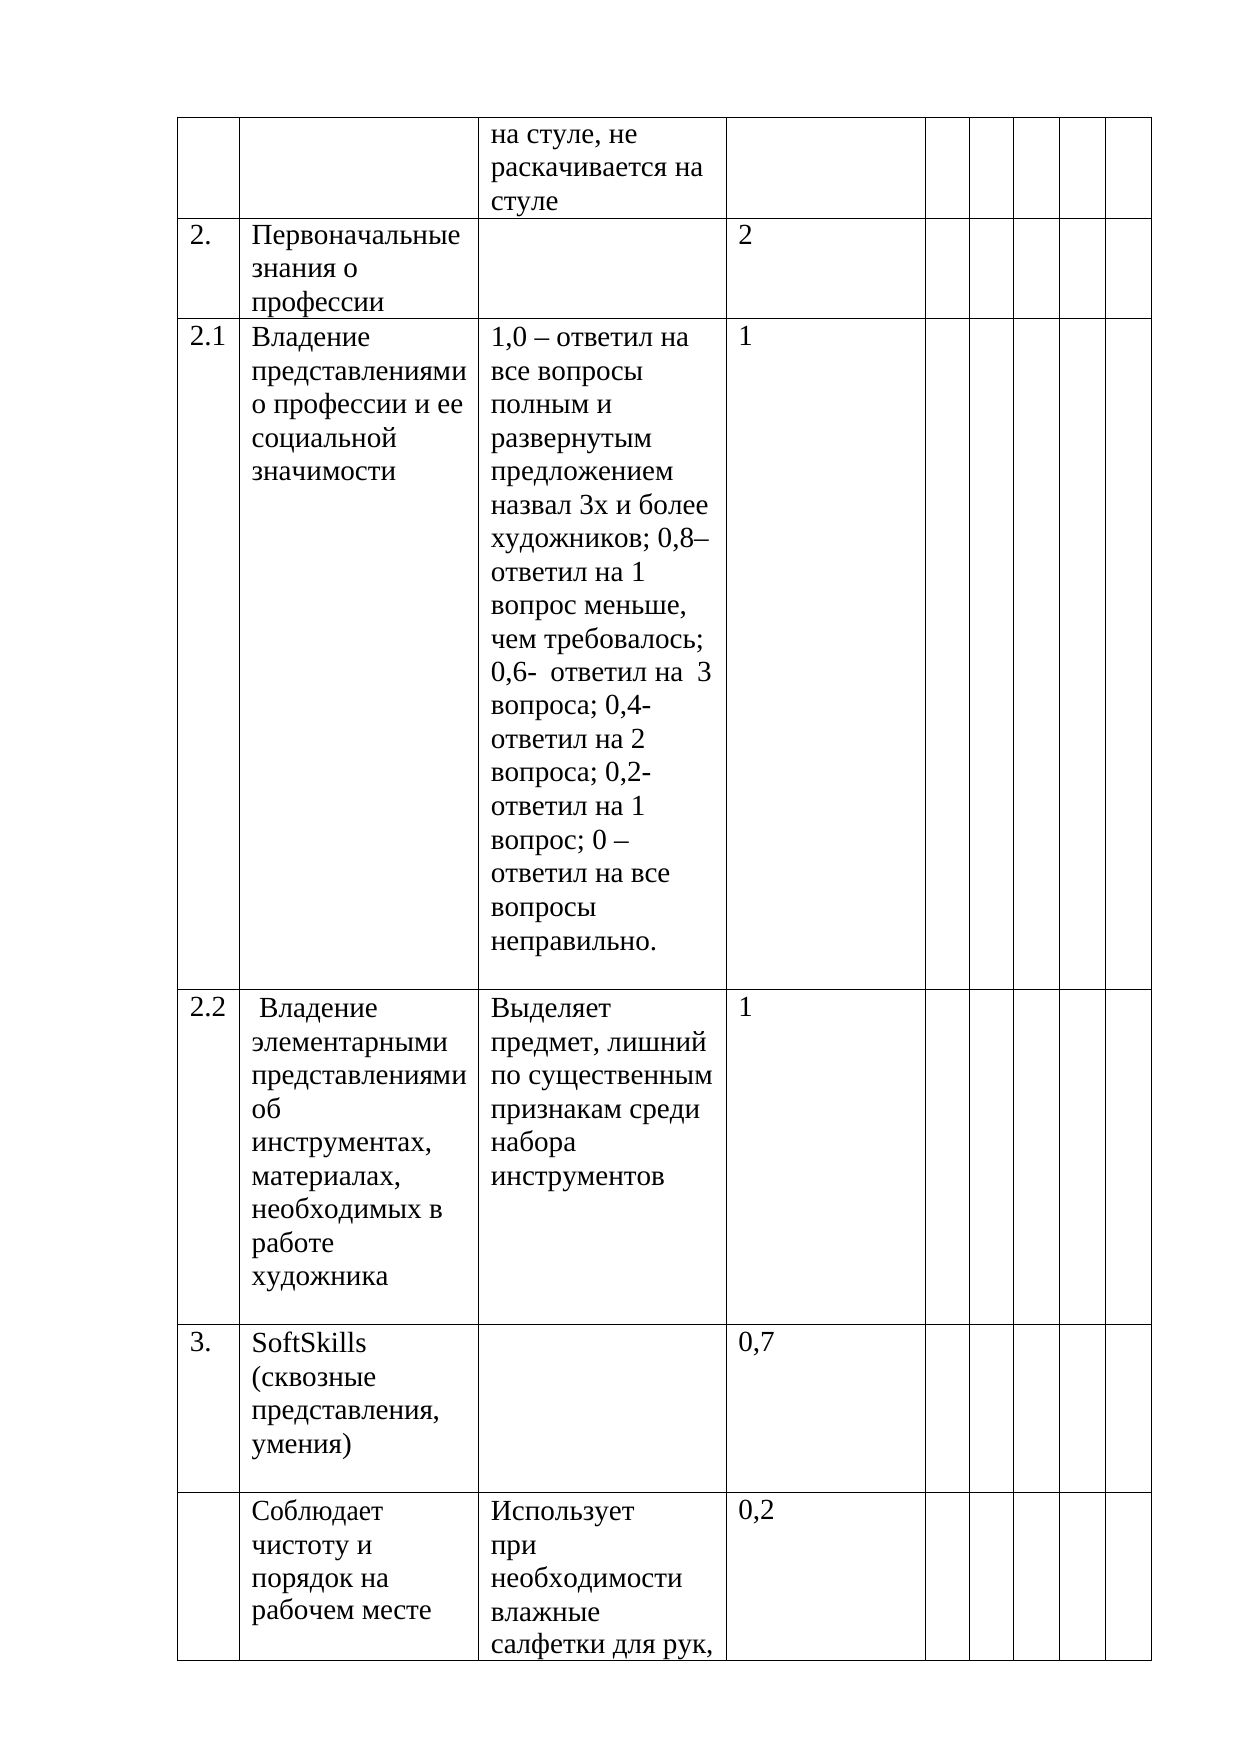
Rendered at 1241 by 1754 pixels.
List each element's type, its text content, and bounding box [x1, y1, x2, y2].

table_cell 0,2 [727, 1493, 925, 1660]
table_cell [1060, 219, 1105, 318]
table_cell [1060, 990, 1105, 1324]
table_cell Соблюдает чистоту и порядок на рабочем месте [240, 1493, 478, 1660]
table_header [1106, 118, 1151, 218]
table_header на стуле, не раскачивается на стуле [479, 118, 726, 218]
table_cell Выделяет предмет, лишний по существенным признакам среди набора инструментов [479, 990, 726, 1324]
table_cell [926, 219, 969, 318]
table_cell [926, 990, 969, 1324]
table_cell Первоначальные знания о профессии [240, 219, 478, 318]
table_cell [1014, 219, 1059, 318]
table_cell [1060, 1493, 1105, 1660]
table_cell 1 [727, 990, 925, 1324]
table_cell [926, 1325, 969, 1492]
table_cell [1014, 1493, 1059, 1660]
table_cell Владение представлениями о профессии и ее социальной значимости [240, 319, 478, 989]
table_cell [970, 1493, 1013, 1660]
table_cell [1106, 219, 1151, 318]
table_cell [1060, 1325, 1105, 1492]
table_cell [970, 219, 1013, 318]
table_cell [926, 1493, 969, 1660]
table_cell 0,7 [727, 1325, 925, 1492]
table_cell [479, 219, 726, 318]
table_cell [1014, 1325, 1059, 1492]
table_cell 2.1 [178, 319, 239, 989]
table_header [240, 118, 478, 218]
table_cell [1106, 990, 1151, 1324]
table_cell [970, 319, 1013, 989]
table_header [727, 118, 925, 218]
table_header [926, 118, 969, 218]
table_cell [1060, 319, 1105, 989]
table_cell [970, 990, 1013, 1324]
table_cell Владение элементарными представлениями об инструментах, материалах, необходимых в работе художника [240, 990, 478, 1324]
table_cell 2 [727, 219, 925, 318]
table_cell [178, 1493, 239, 1660]
table_cell SoftSkills (сквозные представления, умения) [240, 1325, 478, 1492]
table_cell [1014, 990, 1059, 1324]
table_header [1060, 118, 1105, 218]
table_cell 1 [727, 319, 925, 989]
table_cell [970, 1325, 1013, 1492]
table_cell Использует при необходимости влажные салфетки для рук, [479, 1493, 726, 1660]
table_cell [1106, 1325, 1151, 1492]
table_cell 2. [178, 219, 239, 318]
table_header [178, 118, 239, 218]
table_cell [479, 1325, 726, 1492]
table_header [1014, 118, 1059, 218]
table_cell [1106, 319, 1151, 989]
table_cell [1014, 319, 1059, 989]
table_cell [926, 319, 969, 989]
table_header [970, 118, 1013, 218]
table_cell 2.2 [178, 990, 239, 1324]
table_cell 1,0 – ответил на все вопросы полным и развернутым предложением назвал 3х и более художников; 0,8– ответил на 1 вопрос меньше, чем требовалось; 0,6- ответил на 3 вопроса; 0,4- ответил на 2 вопроса; 0,2- ответил на 1 вопрос; 0 – ответил на все вопросы неправильно. [479, 319, 726, 989]
table_cell 3. [178, 1325, 239, 1492]
table_cell [1106, 1493, 1151, 1660]
